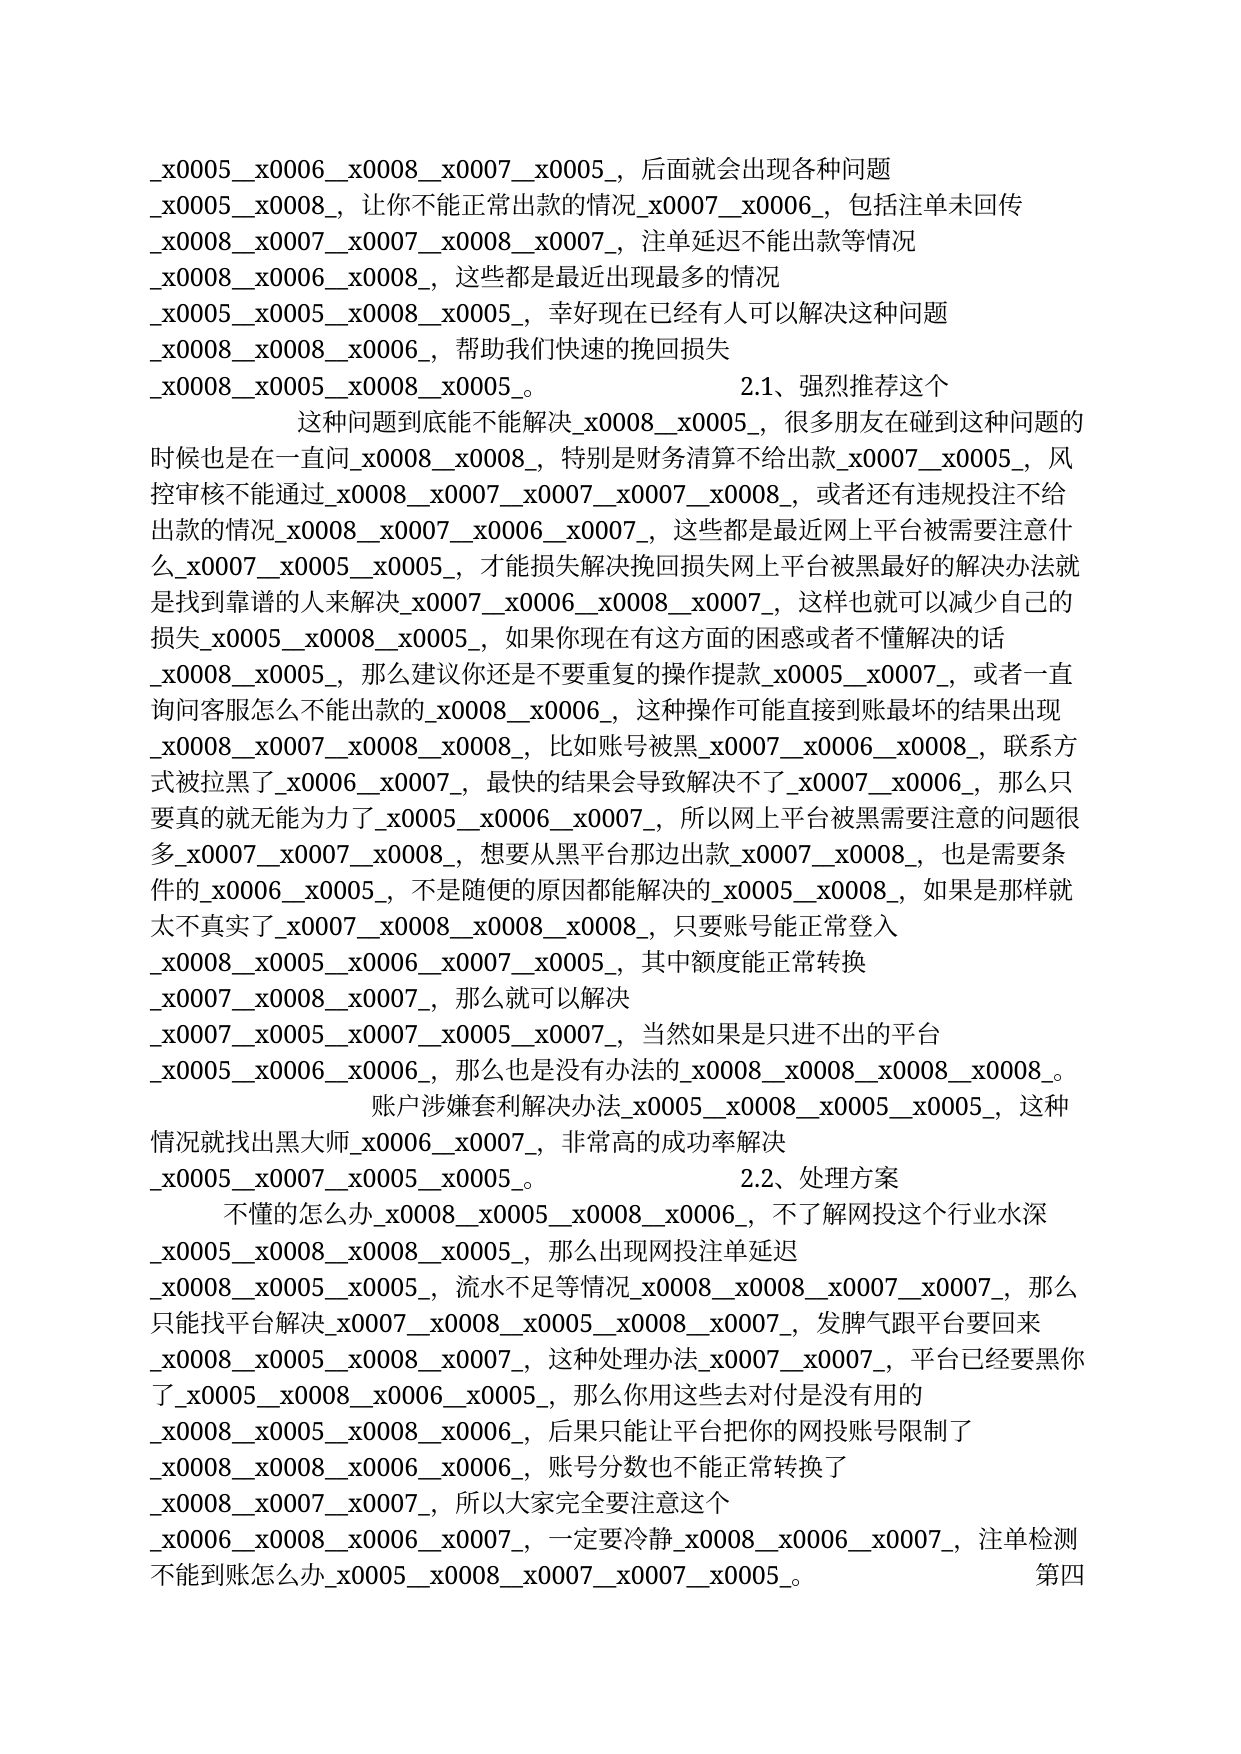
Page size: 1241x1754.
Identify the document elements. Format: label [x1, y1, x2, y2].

text [150, 150, 1090, 1592]
